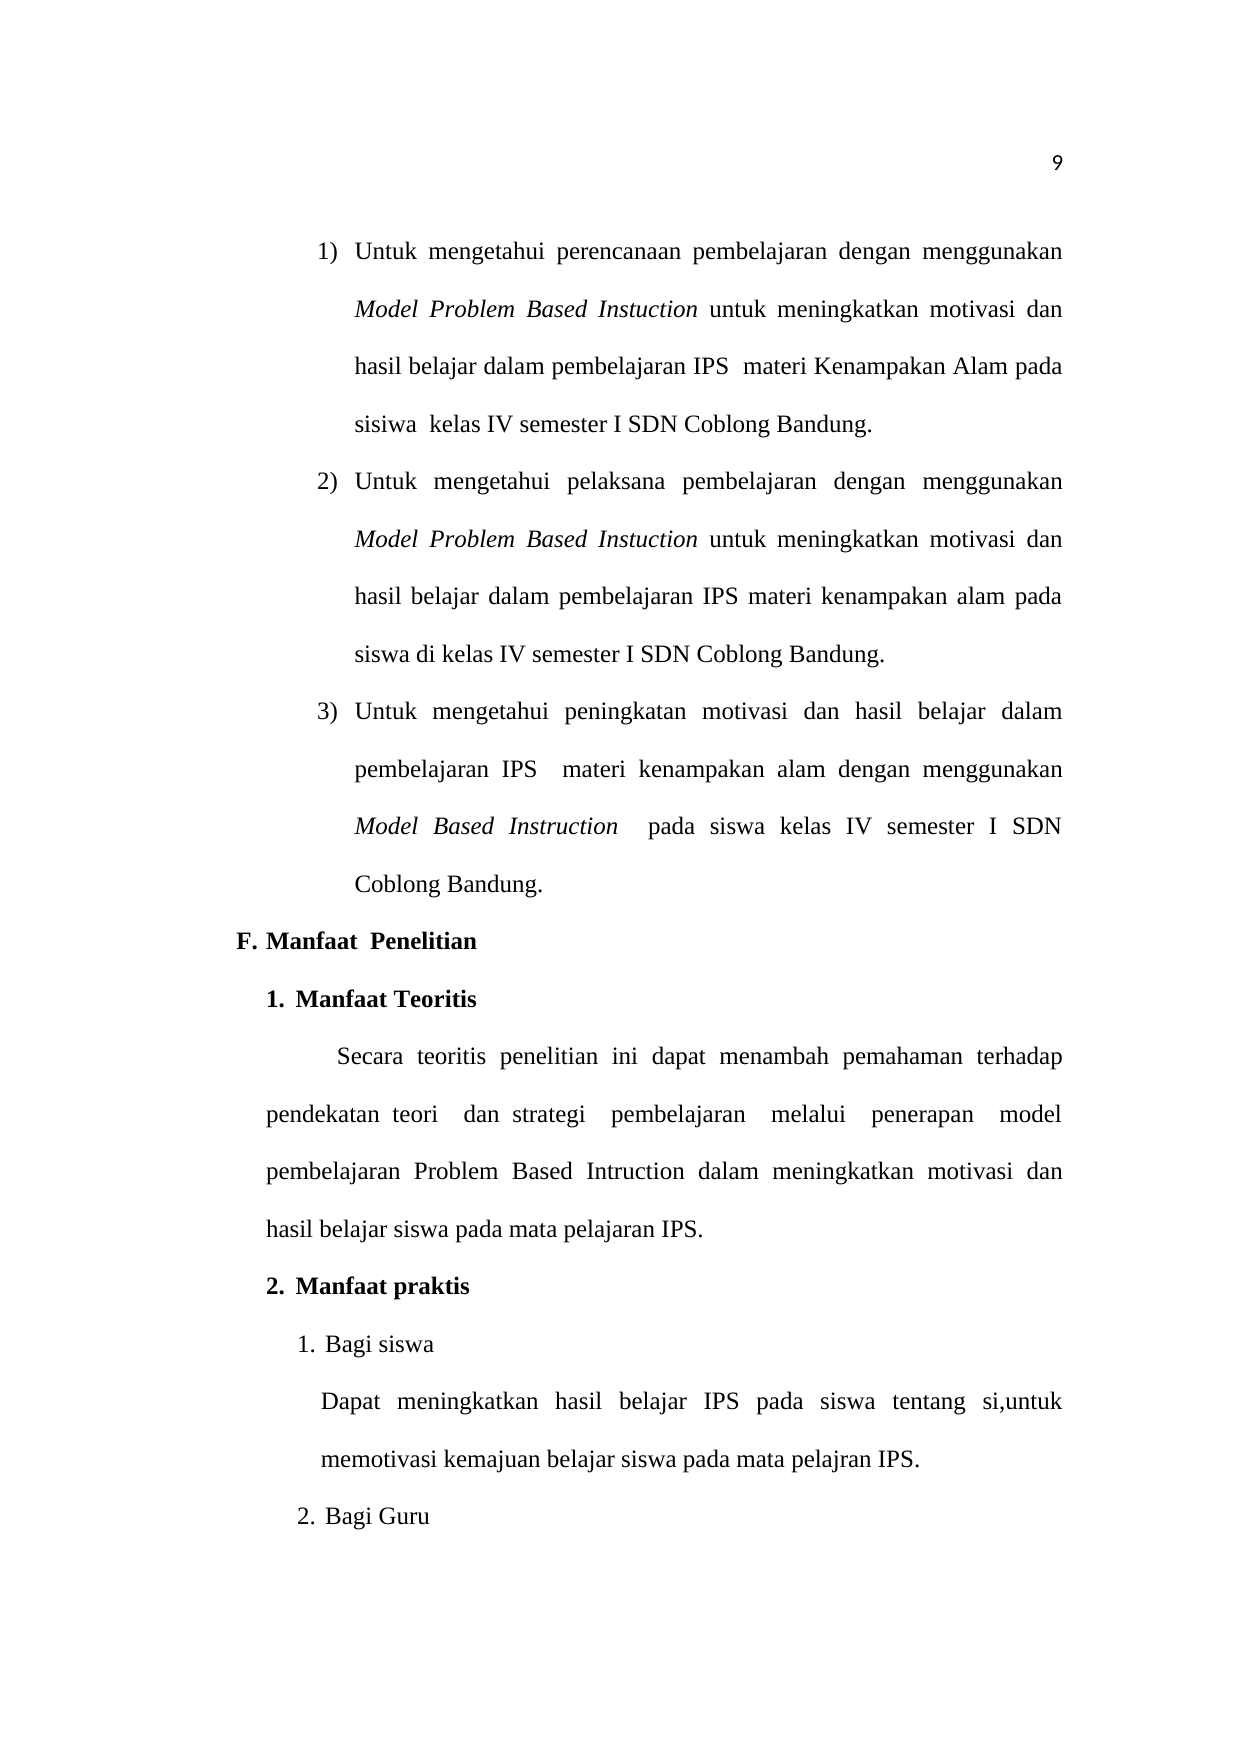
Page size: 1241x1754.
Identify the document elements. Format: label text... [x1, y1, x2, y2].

list Manfaat Penelitian [236, 926, 1063, 955]
list Manfaat praktis [266, 1271, 1063, 1300]
list Manfaat Teoritis [266, 984, 1063, 1012]
list Secara teoritis penelitian ini dapat menambah pemahaman terhadap pendekatan teori dan strategi pembelajaran melalui penerapan model pembelajaran Problem Based Intruction dalam meningkatkan motivasi dan hasil belajar siswa pada mata pelajaran IPS. [266, 1041, 1063, 1242]
list Bagi siswa [297, 1329, 1063, 1357]
list Untuk mengetahui pelaksana pembelajaran dengan menggunakan Model Problem Based Instuction untuk meningkatkan motivasi dan hasil belajar dalam pembelajaran IPS materi kenampakan alam pada siswa di kelas IV semester I SDN Coblong Bandung. [317, 466, 1063, 667]
list Untuk mengetahui peningkatan motivasi dan hasil belajar dalam pembelajaran IPS materi kenampakan alam dengan menggunakan Model Based Instruction pada siswa kelas IV semester I SDN Coblong Bandung. [317, 696, 1063, 897]
list Bagi Guru [297, 1501, 1063, 1530]
list Dapat meningkatkan hasil belajar IPS pada siswa tentang si,untuk memotivasi kemajuan belajar siswa pada mata pelajran IPS. [321, 1386, 1063, 1472]
list Untuk mengetahui perencanaan pembelajaran dengan menggunakan Model Problem Based Instuction untuk meningkatkan motivasi dan hasil belajar dalam pembelajaran IPS materi Kenampakan Alam pada sisiwa kelas IV semester I SDN Coblong Bandung. [317, 236, 1063, 437]
